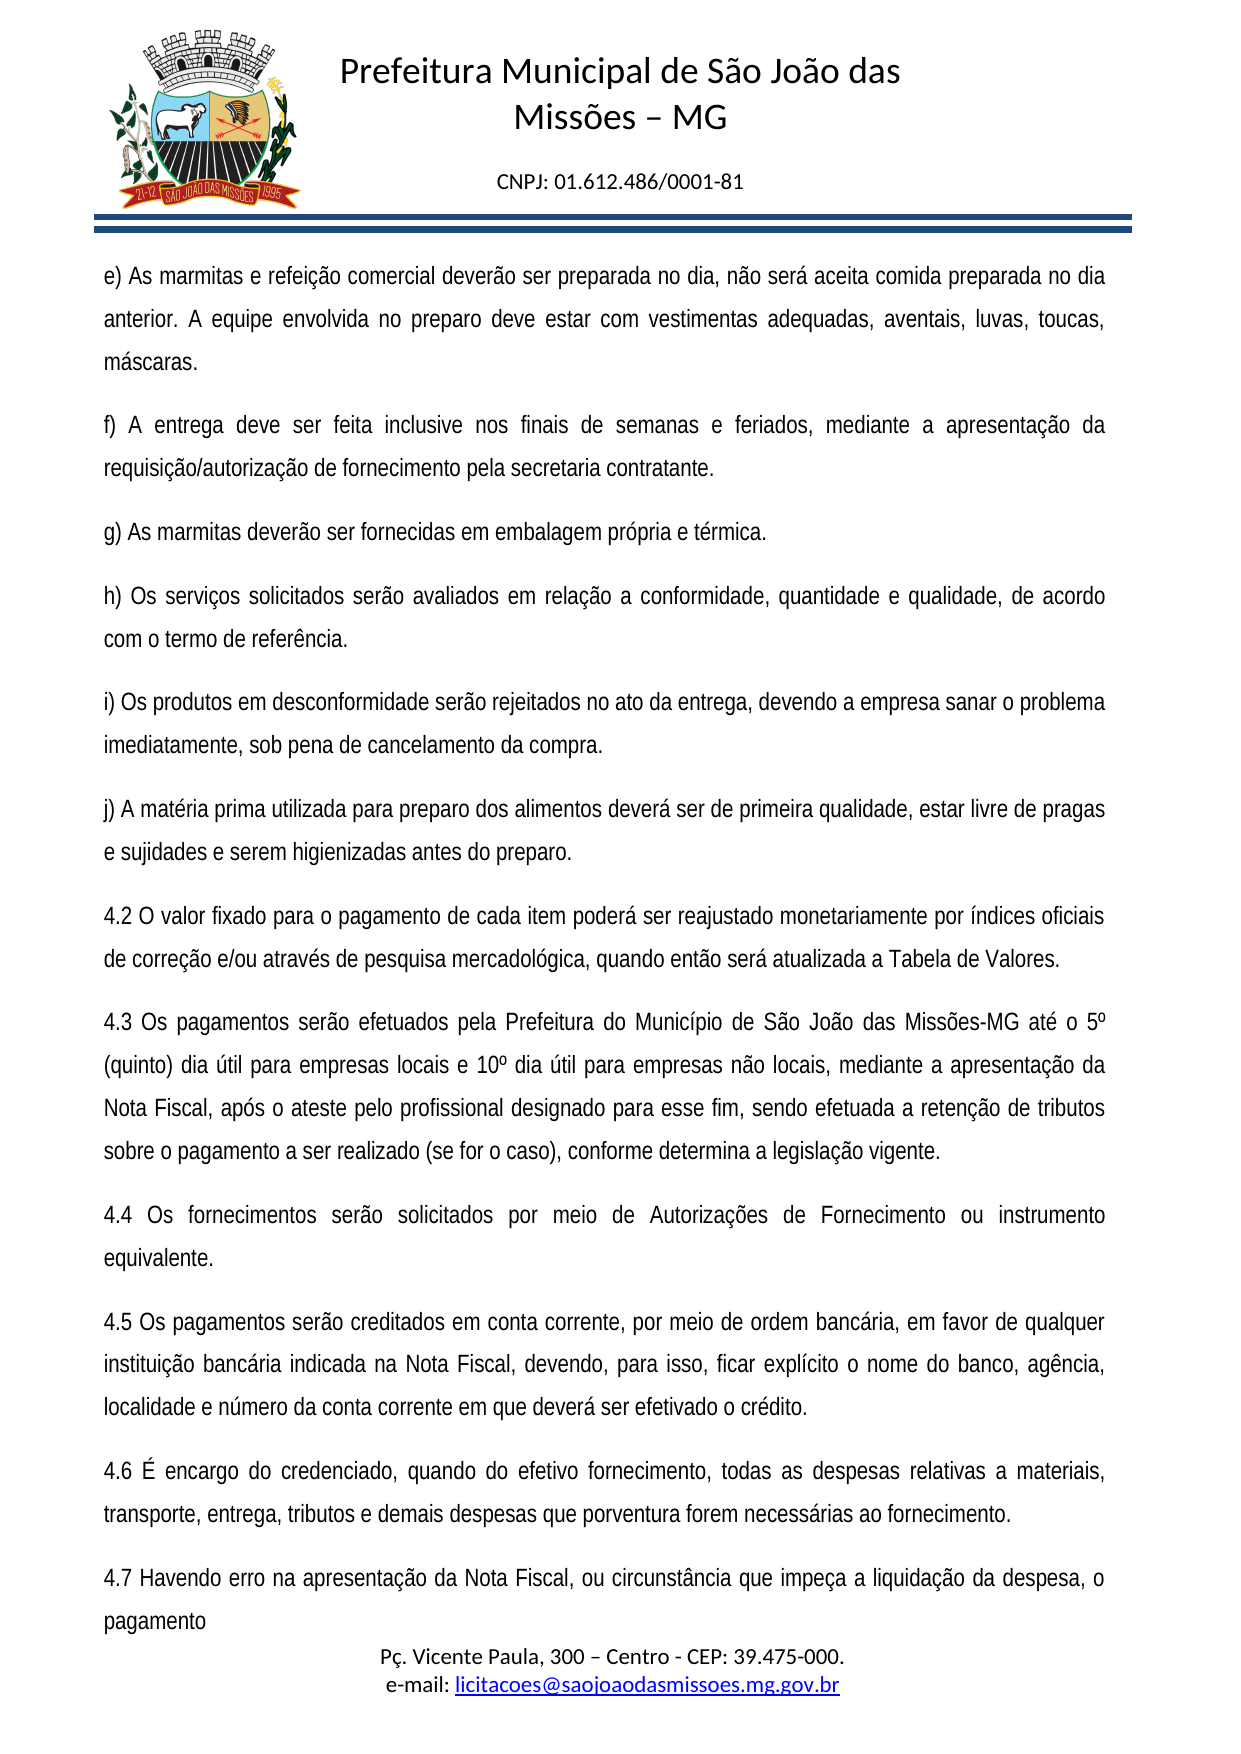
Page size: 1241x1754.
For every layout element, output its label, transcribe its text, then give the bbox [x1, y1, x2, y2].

text 4.3 Os pagamentos serão efetuados pela Prefeitura do Município de São João das Missões-MG até o 5º (quinto) dia útil para empresas locais e 10º dia útil para empresas não locais, mediante a apresentação da Nota Fiscal, após o ateste pelo profissional designado para esse fim, sendo efetuada a retenção de tributos sobre o pagamento a ser realizado (se for o caso), conforme determina a legislação vigente. [103, 1007, 1107, 1165]
text 4.6 É encargo do credenciado, quando do efetivo fornecimento, todas as despesas relativas a materiais, transporte, entrega, tributos e demais despesas que porventura forem necessárias ao fornecimento. [103, 1456, 1107, 1528]
text 4.2 O valor fixado para o pagamento de cada item poderá ser reajustado monetariamente por índices oficiais de correção e/ou através de pesquisa mercadológica, quando então será atualizada a Tabela de Valores. [103, 901, 1107, 972]
text h) Os serviços solicitados serão avaliados em relação a conformidade, quantidade e qualidade, de acordo com o termo de referência. [103, 581, 1107, 652]
text g) As marmitas deverão ser fornecidas em embalagem própria e térmica. [103, 517, 1107, 546]
text f) A entrega deve ser feita inclusive nos finais de semanas e feriados, mediante a apresentação da requisição/autorização de fornecimento pela secretaria contratante. [103, 410, 1107, 482]
picture [104, 28, 303, 214]
text e) As marmitas e refeição comercial deverão ser preparada no dia, não será aceita comida preparada no dia anterior. A equipe envolvida no preparo deve estar com vestimentas adequadas, aventais, luvas, toucas, máscaras. [103, 261, 1107, 375]
text i) Os produtos em desconformidade serão rejeitados no ato da entrega, devendo a empresa sanar o problema imediatamente, sob pena de cancelamento da compra. [103, 687, 1107, 759]
text 4.5 Os pagamentos serão creditados em conta corrente, por meio de ordem bancária, em favor de qualquer instituição bancária indicada na Nota Fiscal, devendo, para isso, ficar explícito o nome do banco, agência, localidade e número da conta corrente em que deverá ser efetivado o crédito. [103, 1307, 1107, 1421]
text j) A matéria prima utilizada para preparo dos alimentos deverá ser de primeira qualidade, estar livre de pragas e sujidades e serem higienizadas antes do preparo. [103, 794, 1107, 866]
text 4.4 Os fornecimentos serão solicitados por meio de Autorizações de Fornecimento ou instrumento equivalente. [103, 1200, 1107, 1271]
text 4.7 Havendo erro na apresentação da Nota Fiscal, ou circunstância que impeça a liquidação da despesa, o pagamento [103, 1563, 1107, 1634]
